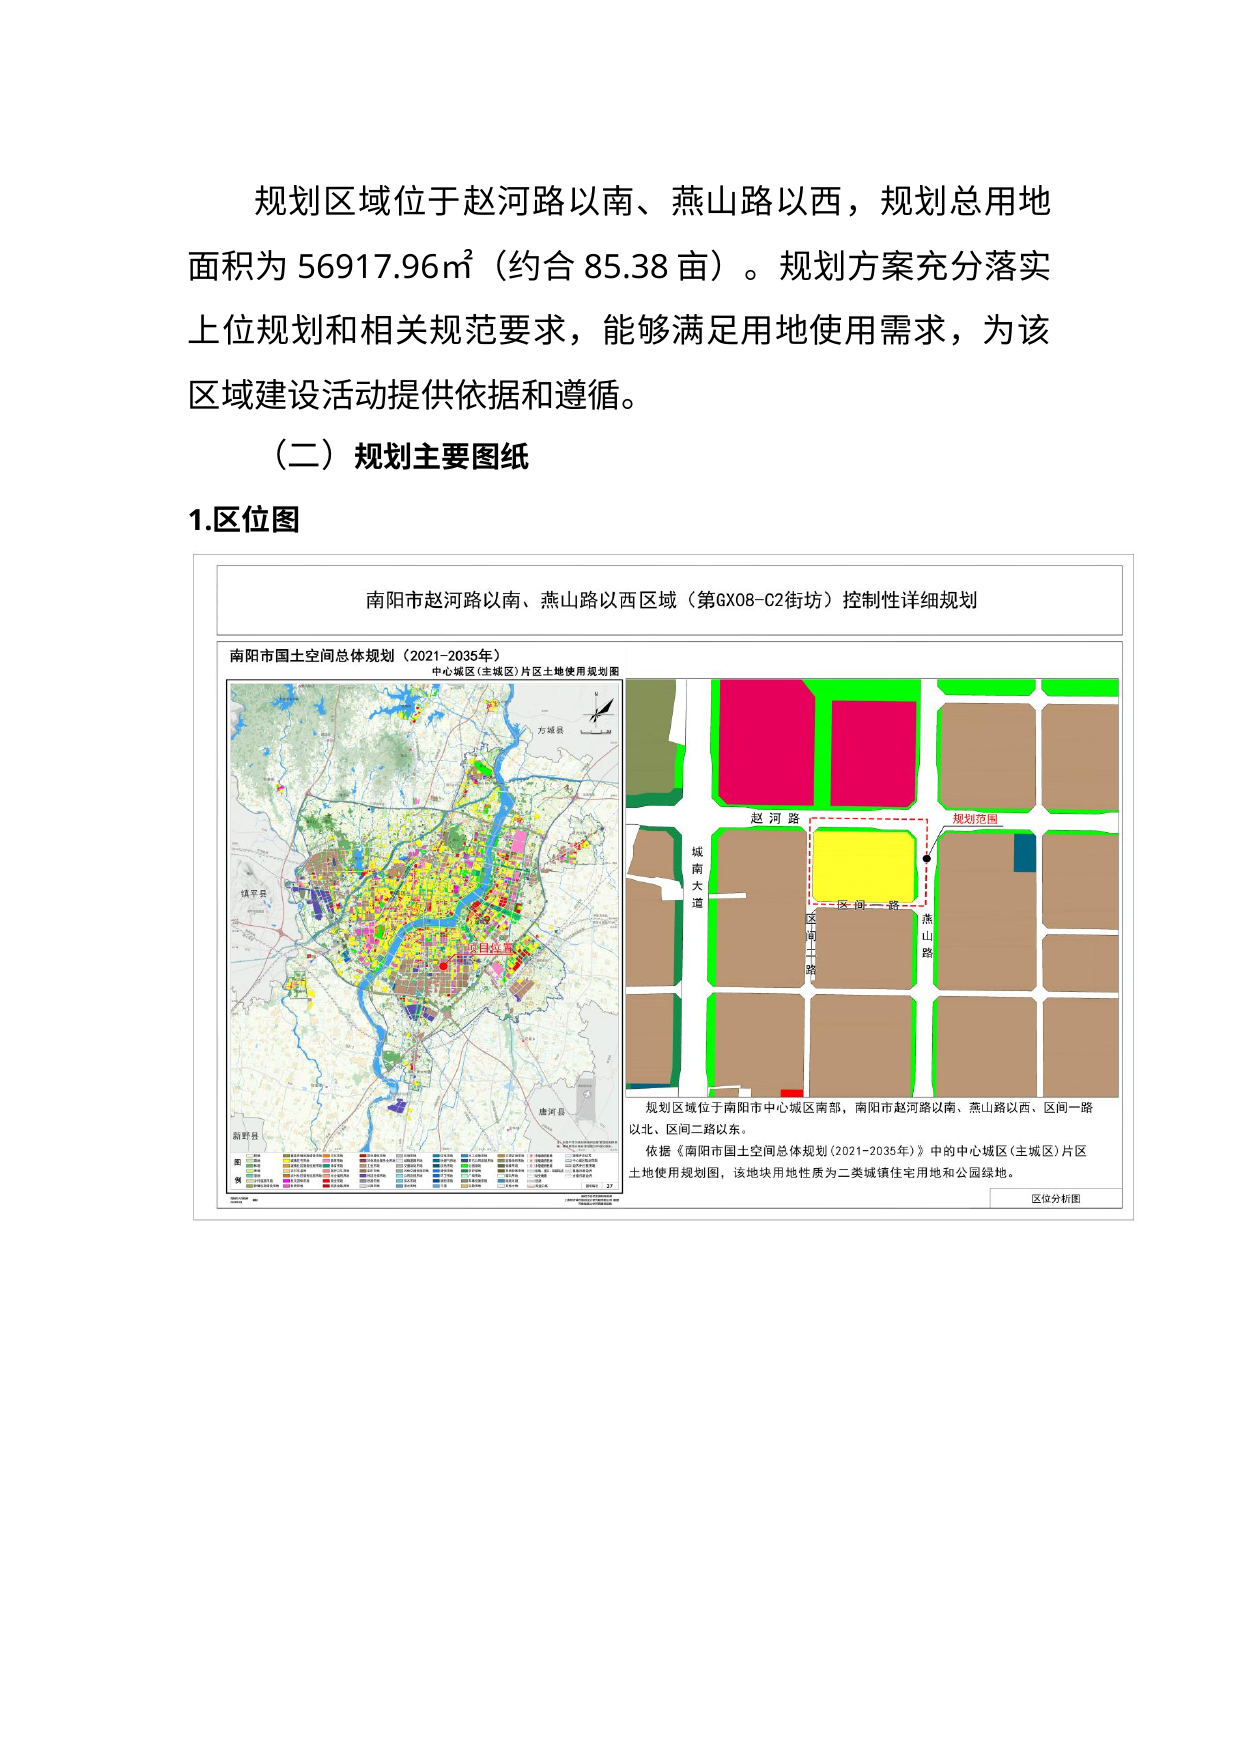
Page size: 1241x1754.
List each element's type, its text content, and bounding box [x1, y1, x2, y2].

text 规划区域位于赵河路以南、燕山路以西，规划总用地面积为56917.96㎡（约合85.38亩）。规划方案充分落实上位规划和相关规范要求，能够满足用地使用需求，为该区域建设活动提供依据和遵循。 [187, 162, 1053, 420]
text 1.区位图 [187, 485, 1053, 550]
picture [187, 550, 1140, 1223]
text （二）规划主要图纸 [187, 420, 1053, 485]
